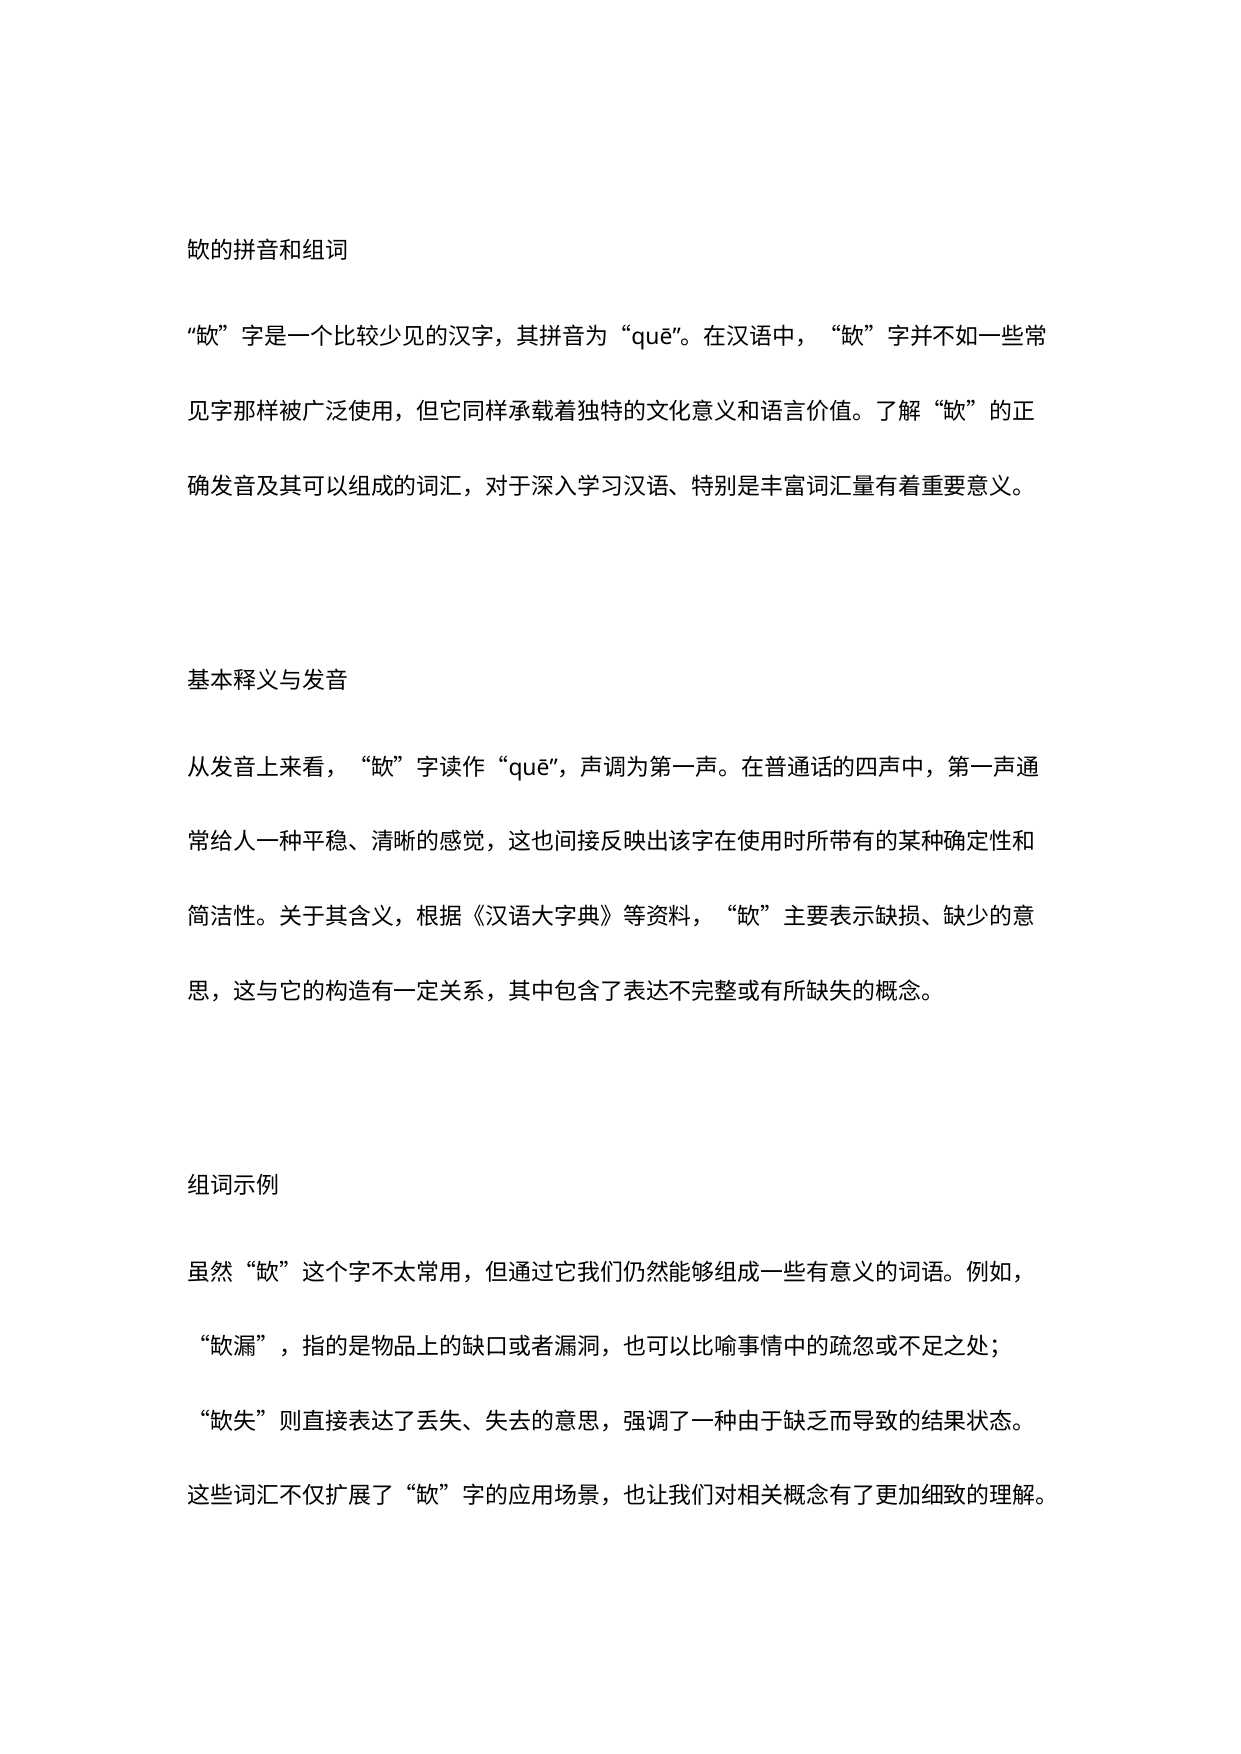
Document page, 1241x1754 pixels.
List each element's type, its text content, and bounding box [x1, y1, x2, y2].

text 组词示例 [187, 1151, 1053, 1216]
text 虽然“缼”这个字不太常用，但通过它我们仍然能够组成一些有意义的词语。例如，“缼漏”，指的是物品上的缺口或者漏洞，也可以比喻事情中的疏忽或不足之处；“缼失”则直接表达了丢失、失去的意思，强调了一种由于缺乏而导致的结果状态。这些词汇不仅扩展了“缼”字的应用场景，也让我们对相关概念有了更加细致的理解。 [187, 1237, 1053, 1527]
text “缼”字是一个比较少见的汉字，其拼音为“quē”。在汉语中，“缼”字并不如一些常见字那样被广泛使用，但它同样承载着独特的文化意义和语言价值。了解“缼”的正确发音及其可以组成的词汇，对于深入学习汉语、特别是丰富词汇量有着重要意义。 [187, 302, 1053, 517]
text 基本释义与发音 [187, 646, 1053, 711]
text 从发音上来看，“缼”字读作“quē”，声调为第一声。在普通话的四声中，第一声通常给人一种平稳、清晰的感觉，这也间接反映出该字在使用时所带有的某种确定性和简洁性。关于其含义，根据《汉语大字典》等资料，“缼”主要表示缺损、缺少的意思，这与它的构造有一定关系，其中包含了表达不完整或有所缺失的概念。 [187, 733, 1053, 1022]
text 缼的拼音和组词 [187, 216, 1053, 281]
